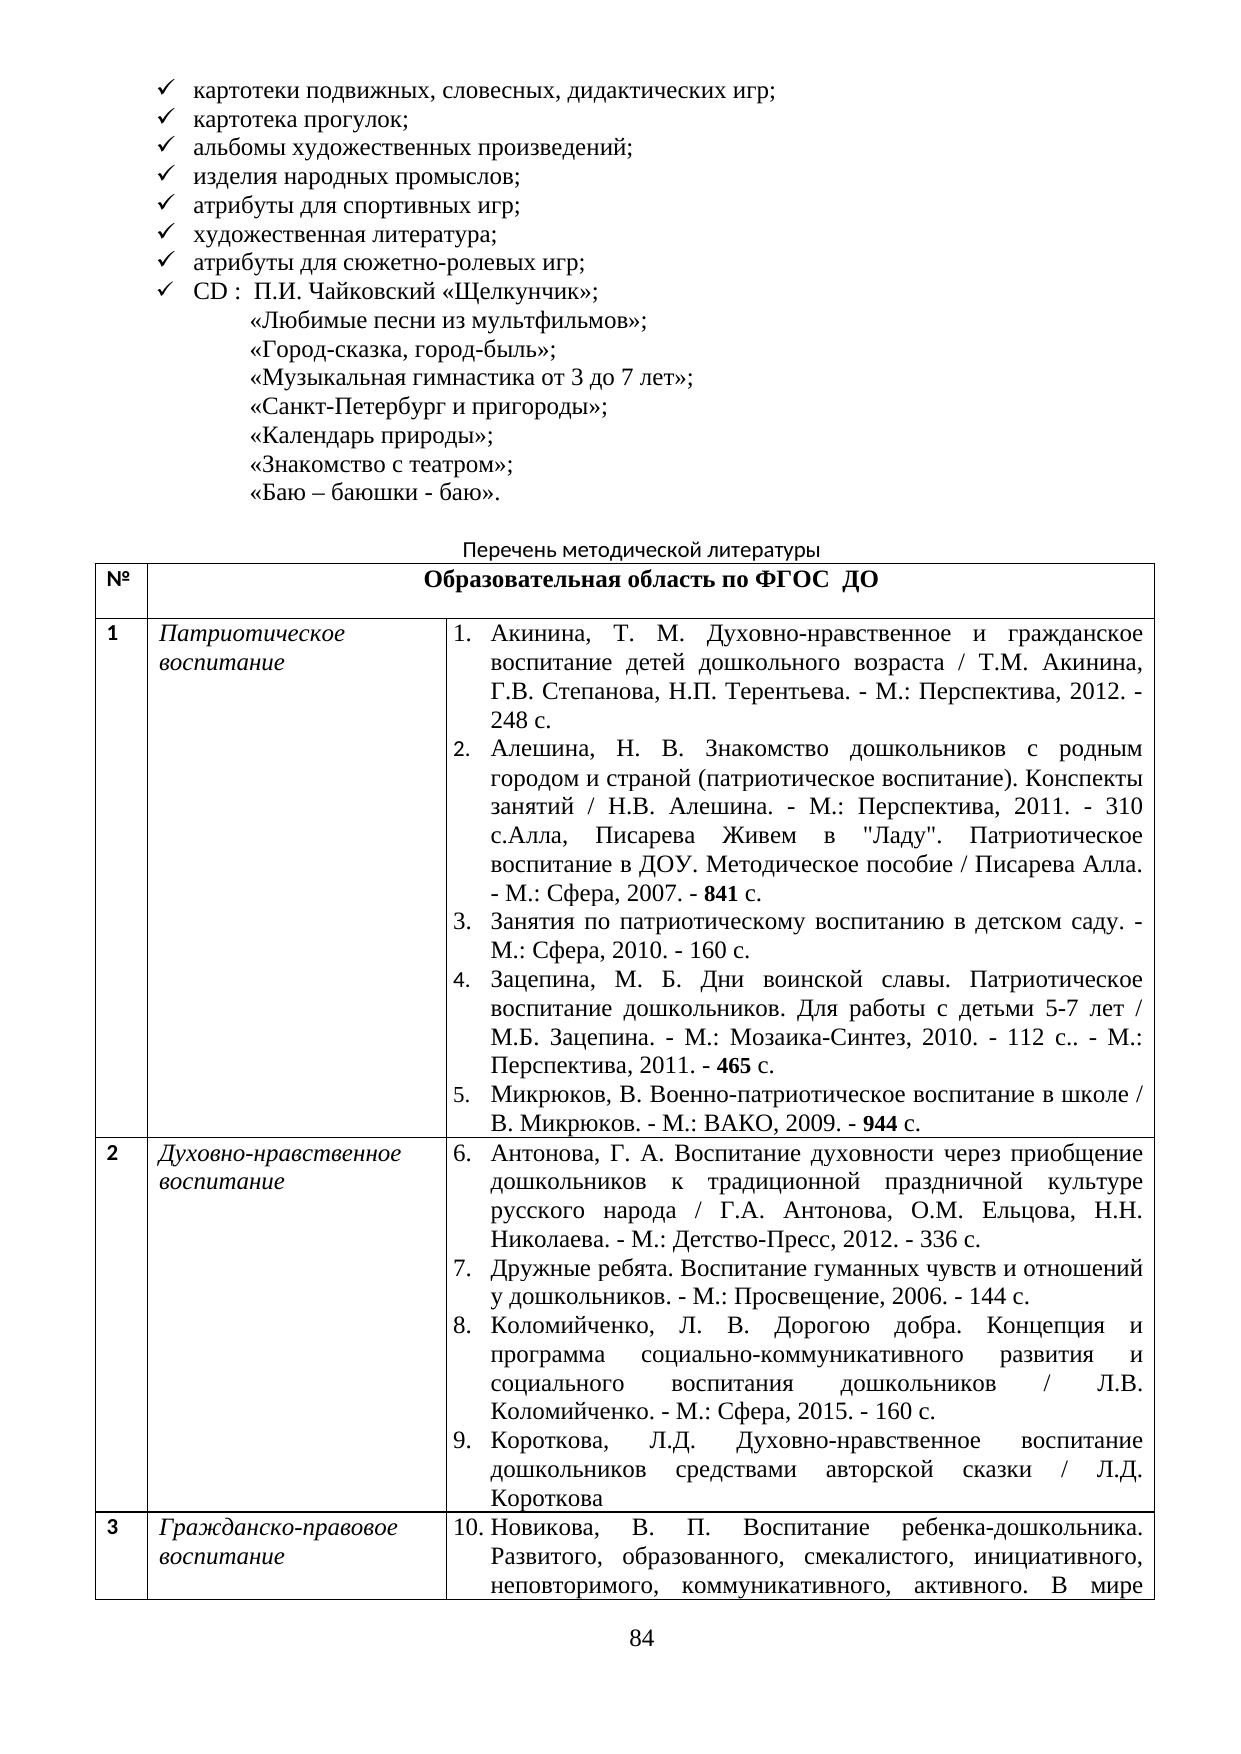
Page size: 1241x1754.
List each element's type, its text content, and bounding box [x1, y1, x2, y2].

text «Санкт-Петербург и пригороды»; [156, 391, 1165, 420]
text «Календарь природы»; [156, 420, 1165, 449]
text «Знакомство с театром»; [156, 449, 1165, 477]
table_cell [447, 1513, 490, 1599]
text «Музыкальная гимнастика от 3 до 7 лет»; [156, 362, 1165, 391]
list картотека прогулок; [156, 104, 1165, 132]
text «Город-сказка, город-быль»; [156, 334, 1165, 362]
table_header Образовательная область по ФГОС ДО [148, 564, 1154, 617]
text Перечень методической литературы [118, 535, 1165, 563]
table_cell Духовно-нравственное воспитание [148, 1138, 446, 1511]
table_cell 1 [96, 619, 147, 1137]
text «Любимые песни из мультфильмов»; [156, 305, 1165, 334]
list атрибуты для сюжетно-ролевых игр; [156, 247, 1165, 276]
list атрибуты для спортивных игр; [156, 190, 1165, 219]
table_header № [96, 564, 147, 617]
table_cell 2 [96, 1138, 147, 1511]
table_cell Акинина, Т. М. Духовно-нравственное и гражданское воспитание детей дошкольного возраста / Т.М. Акинина, Г.В. Степанова, Н.П. Терентьева. - М.: Перспектива, 2012. - 248 c. Алешина, Н. В. Знакомство дошкольников с родным городом и страной (патриотическое воспитание). Конспекты занятий / Н.В. Алешина. - М.: Перспектива, 2011. - 310 c.Алла, Писарева Живем в "Ладу". Патриотическое воспитание в ДОУ. Методическое пособие / Писарева Алла. - М.: Сфера, 2007. - 841 c. Занятия по патриотическому воспитанию в детском саду. - М.: Сфера, 2010. - 160 c. Зацепина, М. Б. Дни воинской славы. Патриотическое воспитание дошкольников. Для работы с детьми 5-7 лет / М.Б. Зацепина. - М.: Мозаика-Синтез, 2010. - 112 c.. - М.: Перспектива, 2011. - 465 c. Микрюков, В. Военно-патриотическое воспитание в школе / В. Микрюков. - М.: ВАКО, 2009. - 944 c. [447, 619, 1154, 1137]
table_cell Патриотическое воспитание [148, 619, 446, 1137]
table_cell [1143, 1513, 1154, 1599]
text «Баю – баюшки - баю». [156, 477, 1165, 506]
list CD : П.И. Чайковский «Щелкунчик»; [156, 276, 1165, 305]
list изделия народных промыслов; [156, 161, 1165, 190]
table_cell 3 [96, 1513, 147, 1599]
list картотеки подвижных, словесных, дидактических игр; [156, 75, 1165, 104]
list альбомы художественных произведений; [156, 132, 1165, 161]
list художественная литература; [156, 219, 1165, 247]
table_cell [148, 1513, 446, 1599]
table_cell Антонова, Г. А. Воспитание духовности через приобщение дошкольников к традиционной праздничной культуре русского народа / Г.А. Антонова, О.М. Ельцова, Н.Н. Николаева. - М.: Детство-Пресс, 2012. - 336 c. Дружные ребята. Воспитание гуманных чувств и отношений у дошкольников. - М.: Просвещение, 2006. - 144 c. Коломийченко, Л. В. Дорогою добра. Концепция и программа социально-коммуникативного развития и социального воспитания дошкольников / Л.В. Коломийченко. - М.: Сфера, 2015. - 160 c. Короткова, Л.Д. Духовно-нравственное воспитание дошкольников средствами авторской сказки / Л.Д. Короткова [603, 1138, 1154, 1511]
